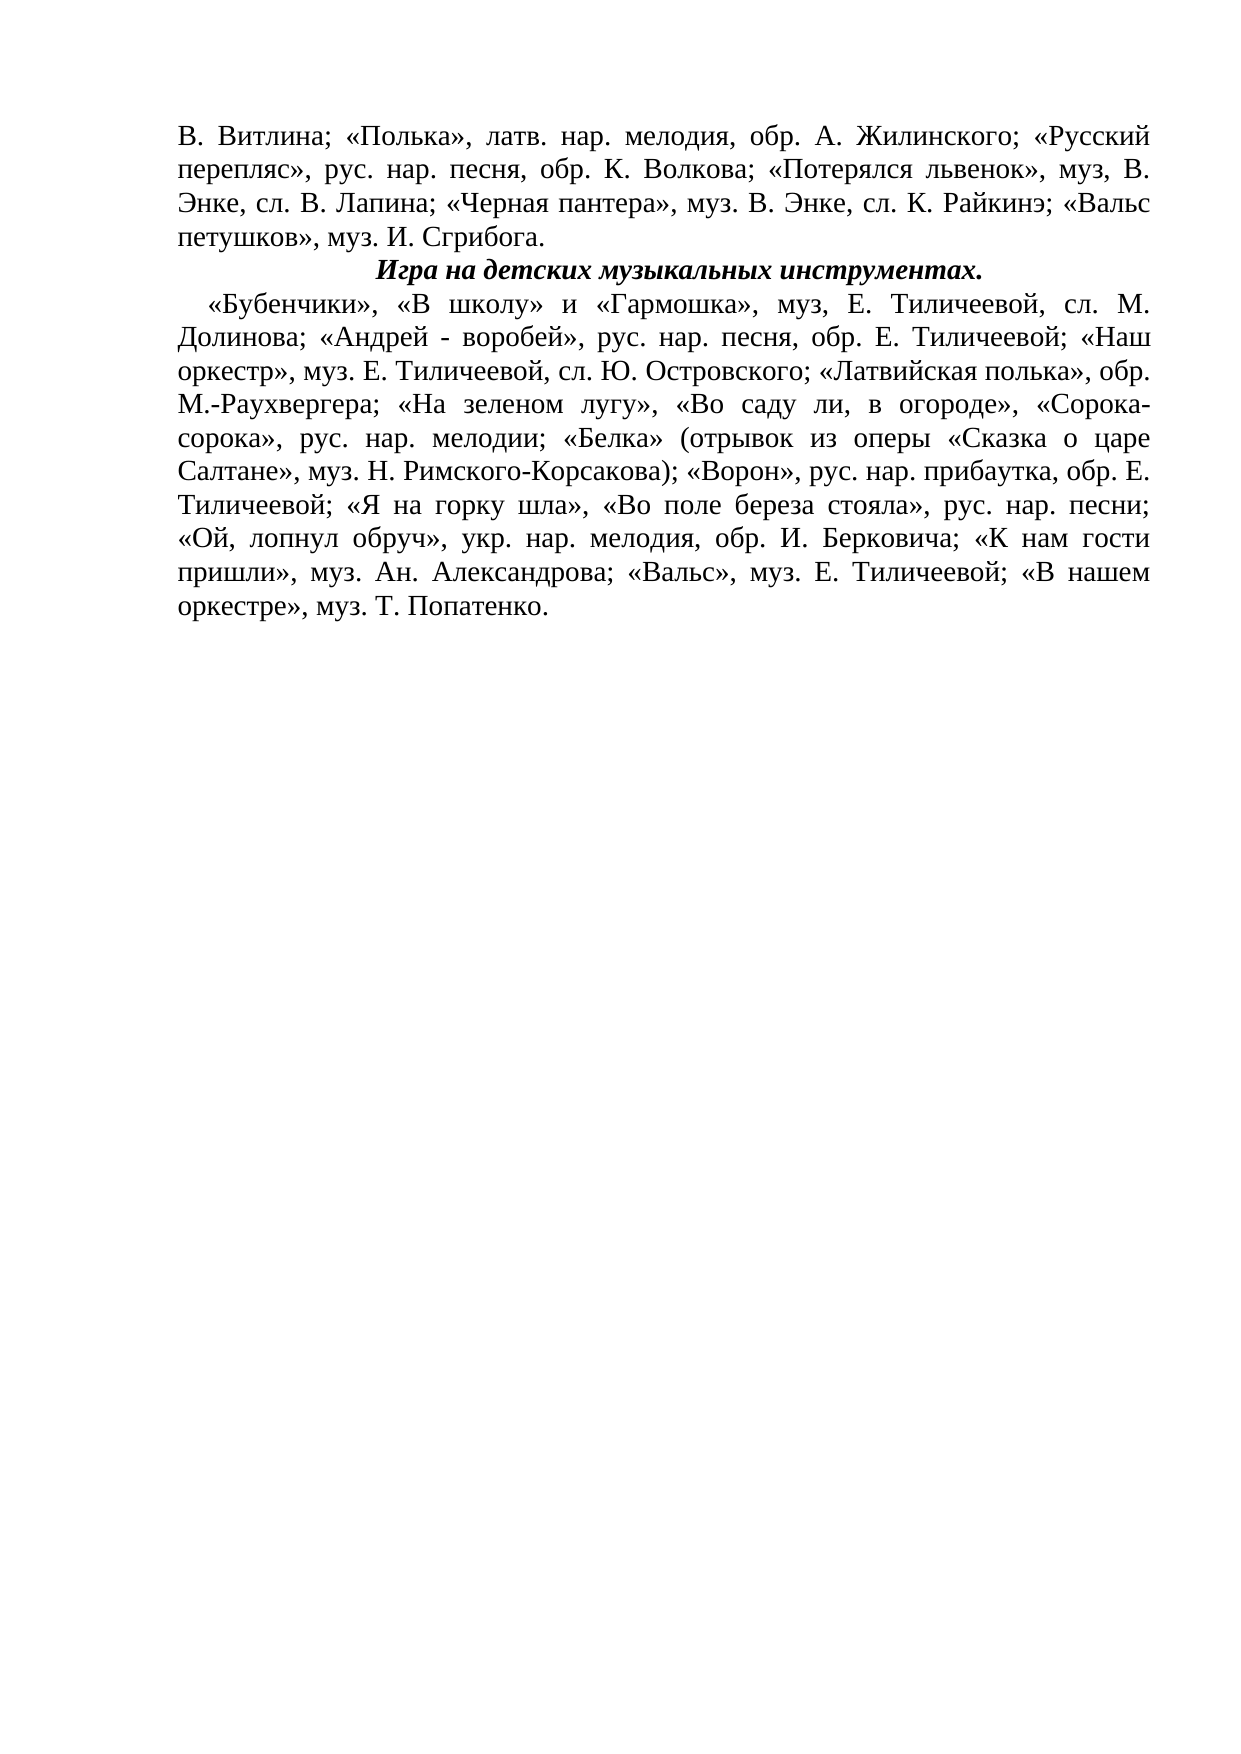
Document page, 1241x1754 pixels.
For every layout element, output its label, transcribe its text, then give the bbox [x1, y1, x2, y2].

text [177, 118, 1152, 252]
text Игра на детских музыкальных инструментах. [177, 252, 1152, 286]
text «Бубенчики», «В школу» и «Гармошка», муз, Е. Тиличеевой, сл. М. Долинова; «Андрей - воробей», рус. нар. песня, обр. Е. Тиличеевой; «Наш оркестр», муз. Е. Тиличеевой, сл. Ю. Островского; «Латвийская полька», обр. М.-Раухвергера; «На зеленом лугу», «Во саду ли, в огороде», «Сорока-сорока», рус. нар. мелодии; «Белка» (отрывок из оперы «Сказка о царе Салтане», муз. Н. Римского-Корсакова); «Ворон», рус. нар. прибаутка, обр. Е. Тиличеевой; «Я на горку шла», «Во поле береза стояла», рус. нар. песни; «Ой, лопнул обруч», укр. нар. мелодия, обр. И. Берковича; «К нам гости пришли», муз. Ан. Александрова; «Вальс», муз. Е. Тиличеевой; «В нашем оркестре», муз. Т. Попатенко. [177, 286, 1152, 621]
